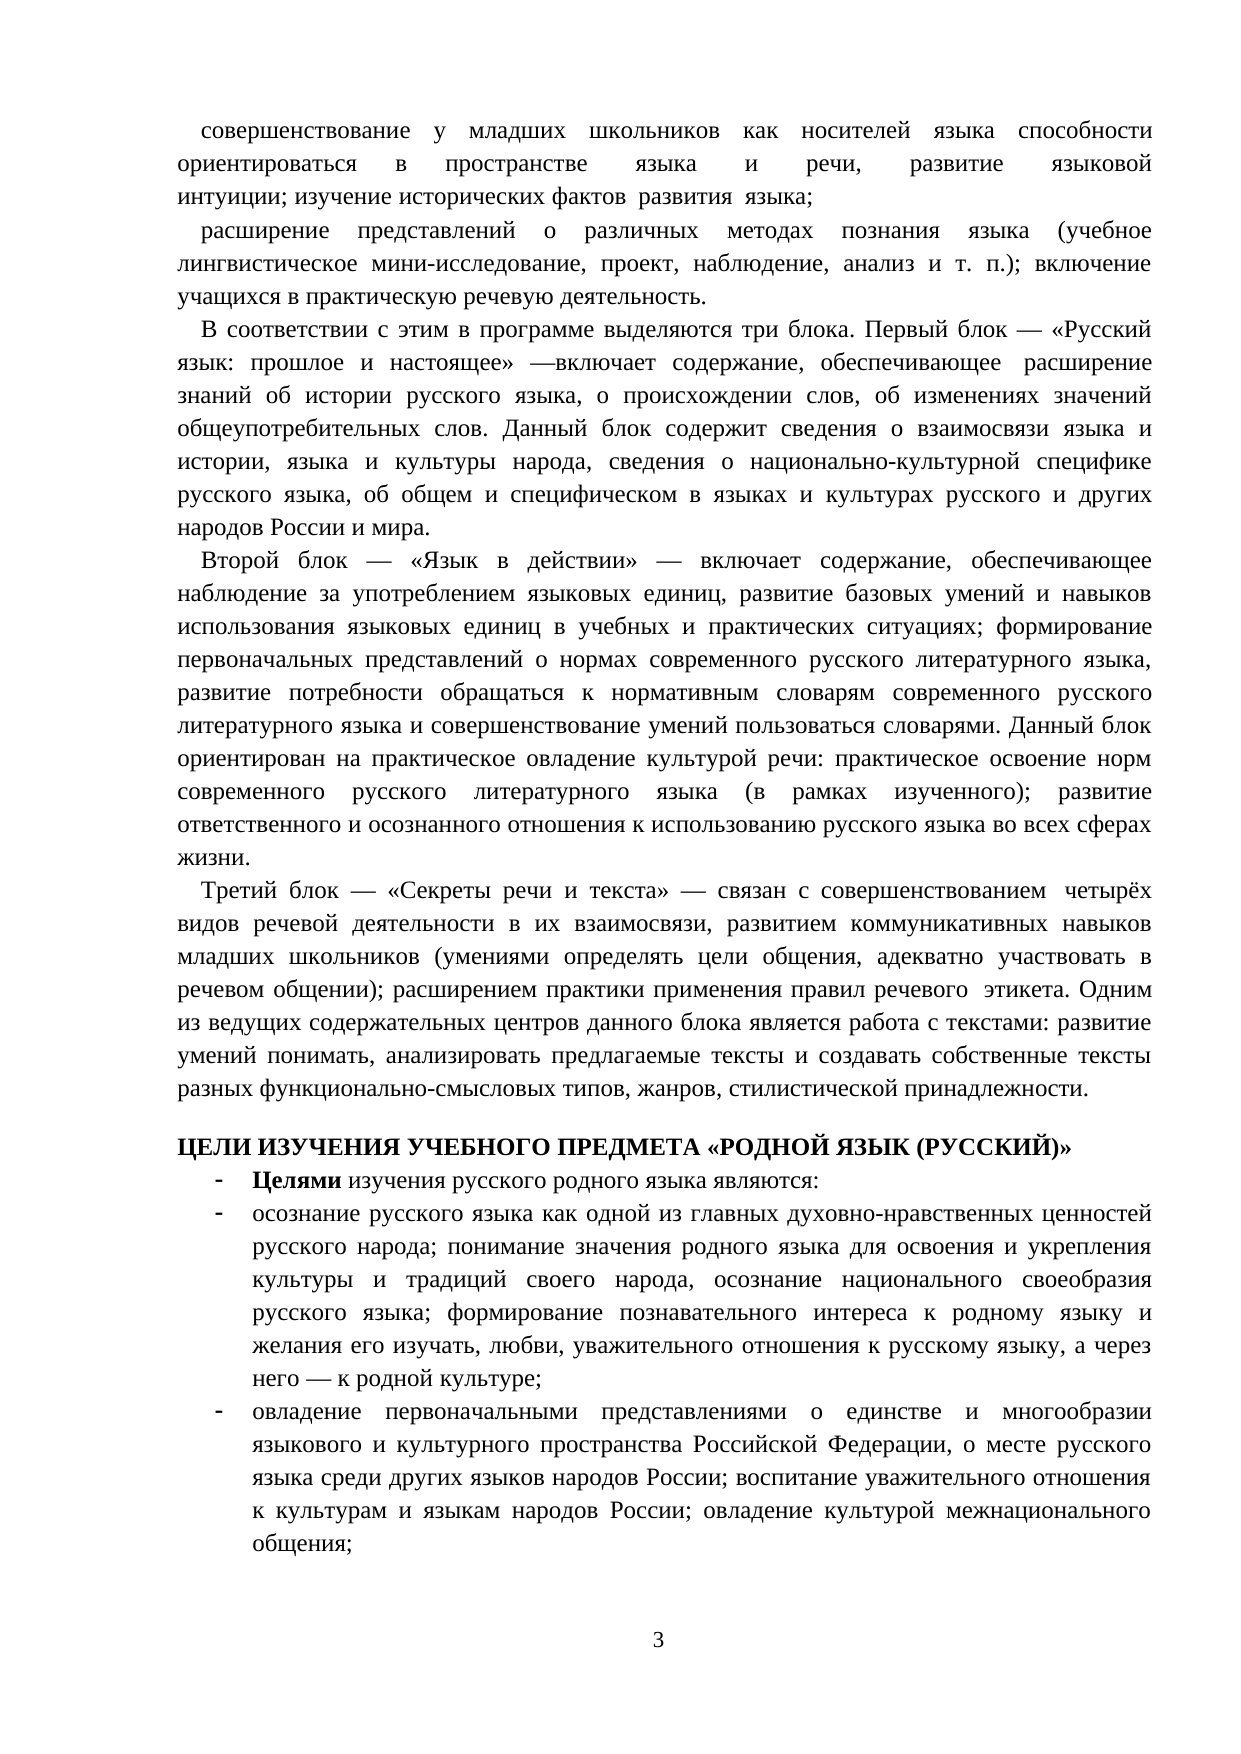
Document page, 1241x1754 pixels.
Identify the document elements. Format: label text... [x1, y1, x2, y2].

list осознание русского языка как одной из главных духовно-нравственных ценностей русского народа; понимание значения родного языка для освоения и укрепления культуры и традиций своего народа, осознание национального своеобразия русского языка; формирование познавательного интереса к родному языку и желания его изучать, любви, уважительного отношения к русскому языку, а через него — к родной культуре; [214, 1198, 1152, 1392]
text Третий блок — «Секреты речи и текста» — связан с совершенствованием четырёх видов речевой деятельности в их взаимосвязи, развитием коммуникативных навыков младших школьников (умениями определять цели общения, адекватно участвовать в речевом общении); расширением практики применения правил речевого этикета. Одним из ведущих содержательных центров данного блока является работа с текстами: развитие умений понимать, анализировать предлагаемые тексты и создавать собственные тексты разных функционально-смысловых типов, жанров, стилистической принадлежности. [177, 875, 1152, 1102]
text Второй блок — «Язык в действии» — включает содержание, обеспечивающее наблюдение за употреблением языковых единиц, развитие базовых умений и навыков использования языковых единиц в учебных и практических ситуациях; формирование первоначальных представлений о нормах современного русского литературного языка, развитие потребности обращаться к нормативным словарям современного русского литературного языка и совершенствование умений пользоваться словарями. Данный блок ориентирован на практическое овладение культурой речи: практическое освоение норм современного русского литературного языка (в рамках изученного); развитие ответственного и осознанного отношения к использованию русского языка во всех сферах жизни. [177, 545, 1152, 871]
text расширение представлений о различных методах познания языка (учебное лингвистическое мини-исследование, проект, наблюдение, анализ и т. п.); включение учащихся в практическую речевую деятельность. [177, 215, 1152, 309]
list Целями изучения русского родного языка являются: [214, 1165, 1165, 1193]
text ЦЕЛИ ИЗУЧЕНИЯ УЧЕБНОГО ПРЕДМЕТА «РОДНОЙ ЯЗЫК (РУССКИЙ)» [177, 1132, 1165, 1161]
list овладение первоначальными представлениями о единстве и многообразии языкового и культурного пространства Российской Федерации, о месте русского языка среди других языков народов России; воспитание уважительного отношения к культурам и языкам народов России; овладение культурой межнационального общения; [214, 1396, 1152, 1557]
text совершенствование у младших школьников как носителей языка способности ориентироваться в пространстве языка и речи, развитие языковой интуиции; изучение исторических фактов развития языка; [177, 115, 1153, 210]
text В соответствии с этим в программе выделяются три блока. Первый блок — «Русский язык: прошлое и настоящее» —включает содержание, обеспечивающее расширение знаний об истории русского языка, о происхождении слов, об изменениях значений общеупотребительных слов. Данный блок содержит сведения о взаимосвязи языка и истории, языка и культуры народа, сведения о национально-культурной специфике русского языка, об общем и специфическом в языках и культурах русского и других народов России и мира. [177, 314, 1152, 541]
